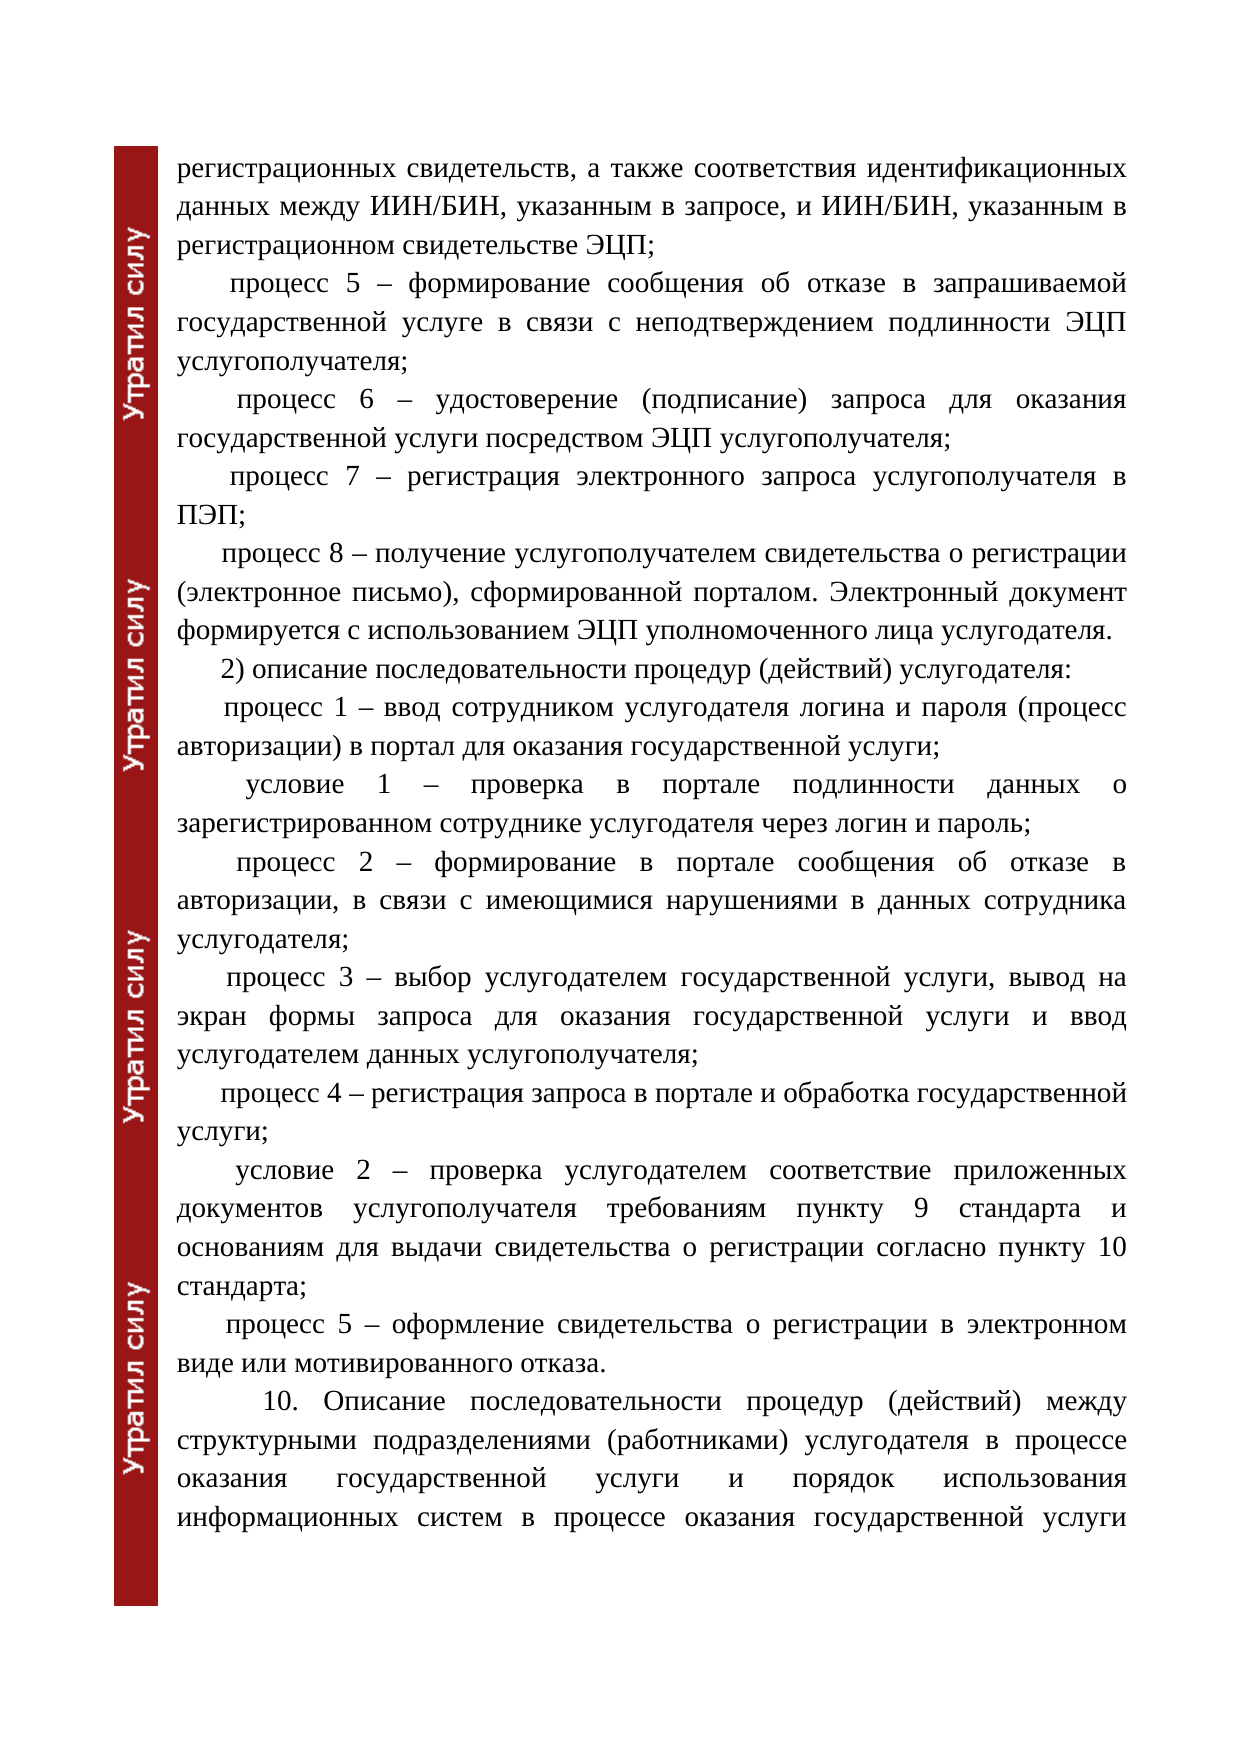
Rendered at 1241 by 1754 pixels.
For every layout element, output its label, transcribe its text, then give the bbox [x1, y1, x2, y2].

text процесс 8 – получение услугополучателем свидетельства о регистрации (электронное письмо), сформированной порталом. Электронный документ формируется с использованием ЭЦП уполномоченного лица услугодателя. [112, 535, 1128, 646]
picture [114, 146, 158, 150]
picture [114, 261, 158, 266]
text процесс 2 – формирование в портале сообщения об отказе в авторизации, в связи с имеющимися нарушениями в данных сотрудника услугодателя; [112, 844, 1128, 954]
text процесс 3 – выбор услугодателем государственной услуги, вывод на экран формы запроса для оказания государственной услуги и ввод услугодателем данных услугополучателя; [112, 959, 1128, 1070]
picture [114, 1378, 158, 1383]
text процесс 4 – регистрация запроса в портале и обработка государственной услуги; [112, 1075, 1128, 1147]
picture [114, 762, 158, 767]
text процесс 5 – оформление свидетельства о регистрации в электронном виде или мотивированного отказа. [112, 1306, 1128, 1378]
picture [114, 1070, 158, 1075]
text процесс 7 – регистрация электронного запроса услугополучателя в ПЭП; [112, 458, 1128, 530]
picture [114, 646, 158, 651]
picture [114, 684, 158, 689]
picture [114, 453, 158, 458]
text условие 1 – проверка в портале подлинности данных о зарегистрированном сотруднике услугодателя через логин и пароль; [112, 767, 1128, 839]
picture [114, 954, 158, 959]
picture [114, 1147, 158, 1152]
picture [114, 376, 158, 381]
picture [114, 530, 158, 535]
text процесс 5 – формирование сообщения об отказе в запрашиваемой государственной услуге в связи с неподтверждением подлинности ЭЦП услугополучателя; [112, 266, 1128, 376]
picture [114, 1532, 158, 1606]
text процесс 1 – ввод сотрудником услугодателя логина и пароля (процесс авторизации) в портал для оказания государственной услуги; [112, 689, 1128, 762]
text условие 2 – проверка услугодателем соответствие приложенных документов услугополучателя требованиям пункту 9 стандарта и основаниям для выдачи свидетельства о регистрации согласно пункту 10 стандарта; [112, 1152, 1128, 1301]
picture [114, 839, 158, 844]
text 2) описание последовательности процедур (действий) услугодателя: [112, 651, 1128, 684]
text процесс 6 – удостоверение (подписание) запроса для оказания государственной услуги посредством ЭЦП услугополучателя; [112, 381, 1128, 453]
picture [114, 1301, 158, 1306]
